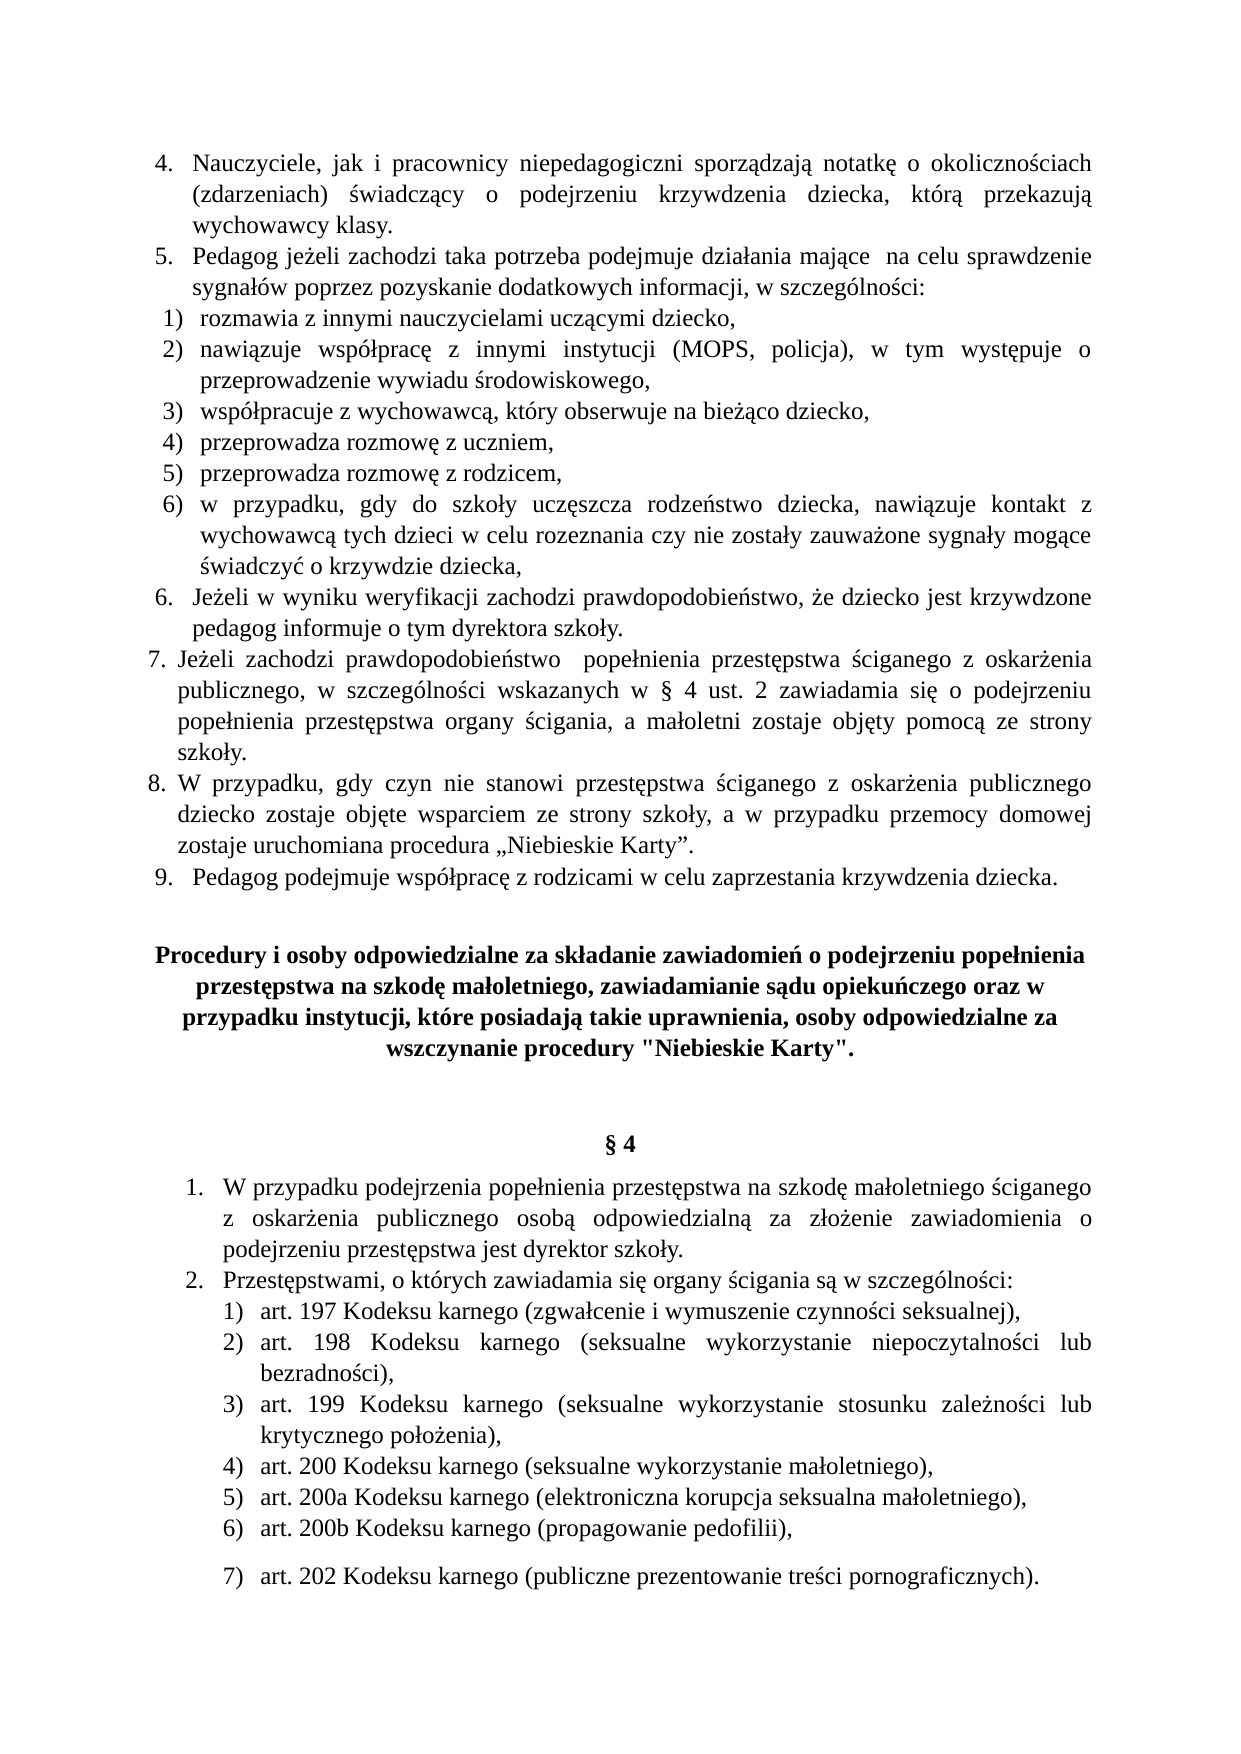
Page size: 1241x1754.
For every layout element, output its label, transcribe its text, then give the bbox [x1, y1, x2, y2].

text Procedury i osoby odpowiedzialne za składanie zawiadomień o podejrzeniu popełnienia przestępstwa na szkodę małoletniego, zawiadamianie sądu opiekuńczego oraz w przypadku instytucji, które posiadają takie uprawnienia, osoby odpowiedzialne za wszczynanie procedury "Niebieskie Karty". [148, 940, 1093, 1062]
list Jeżeli w wyniku weryfikacji zachodzi prawdopodobieństwo, że dziecko jest krzywdzone pedagog informuje o tym dyrektora szkoły. [154, 582, 1093, 642]
list Jeżeli zachodzi prawdopodobieństwo popełnienia przestępstwa ściganego z oskarżenia publicznego, w szczególności wskazanych w § 4 ust. 2 zawiadamia się o podejrzeniu popełnienia przestępstwa organy ścigania, a małoletni zostaje objęty pomocą ze strony szkoły. [148, 644, 1093, 766]
list art. 200 Kodeksu karnego (seksualne wykorzystanie małoletniego), [223, 1451, 1093, 1480]
list nawiązuje współpracę z innymi instytucji (MOPS, policja), w tym występuje o przeprowadzenie wywiadu środowiskowego, [162, 334, 1093, 394]
list art. 197 Kodeksu karnego (zgwałcenie i wymuszenie czynności seksualnej), [223, 1296, 1093, 1325]
list art. 199 Kodeksu karnego (seksualne wykorzystanie stosunku zależności lub krytycznego położenia), [223, 1389, 1093, 1449]
list W przypadku podejrzenia popełnienia przestępstwa na szkodę małoletniego ściganego z oskarżenia publicznego osobą odpowiedzialną za złożenie zawiadomienia o podejrzeniu przestępstwa jest dyrektor szkoły. [185, 1172, 1093, 1263]
list rozmawia z innymi nauczycielami uczącymi dziecko, [162, 303, 1093, 332]
list Przestępstwami, o których zawiadamia się organy ścigania są w szczególności: [185, 1265, 1093, 1294]
list art. 200b Kodeksu karnego (propagowanie pedofilii), [223, 1513, 1093, 1542]
list W przypadku, gdy czyn nie stanowi przestępstwa ściganego z oskarżenia publicznego dziecko zostaje objęte wsparciem ze strony szkoły, a w przypadku przemocy domowej zostaje uruchomiana procedura „Niebieskie Karty”. [148, 768, 1093, 859]
list przeprowadza rozmowę z uczniem, [162, 427, 1093, 456]
list przeprowadza rozmowę z rodzicem, [162, 458, 1093, 487]
list art. 200a Kodeksu karnego (elektroniczna korupcja seksualna małoletniego), [223, 1482, 1093, 1511]
text § 4 [147, 1129, 1093, 1158]
list art. 198 Kodeksu karnego (seksualne wykorzystanie niepoczytalności lub bezradności), [223, 1327, 1093, 1387]
list art. 202 Kodeksu karnego (publiczne prezentowanie treści pornograficznych). [223, 1561, 1093, 1590]
list w przypadku, gdy do szkoły uczęszcza rodzeństwo dziecka, nawiązuje kontakt z wychowawcą tych dzieci w celu rozeznania czy nie zostały zauważone sygnały mogące świadczyć o krzywdzie dziecka, [162, 489, 1093, 580]
list Pedagog jeżeli zachodzi taka potrzeba podejmuje działania mające na celu sprawdzenie sygnałów poprzez pozyskanie dodatkowych informacji, w szczególności: [154, 241, 1093, 301]
list Pedagog podejmuje współpracę z rodzicami w celu zaprzestania krzywdzenia dziecka. [154, 862, 1093, 890]
list współpracuje z wychowawcą, który obserwuje na bieżąco dziecko, [162, 396, 1093, 425]
list Nauczyciele, jak i pracownicy niepedagogiczni sporządzają notatkę o okolicznościach (zdarzeniach) świadczący o podejrzeniu krzywdzenia dziecka, którą przekazują wychowawcy klasy. [154, 148, 1093, 238]
